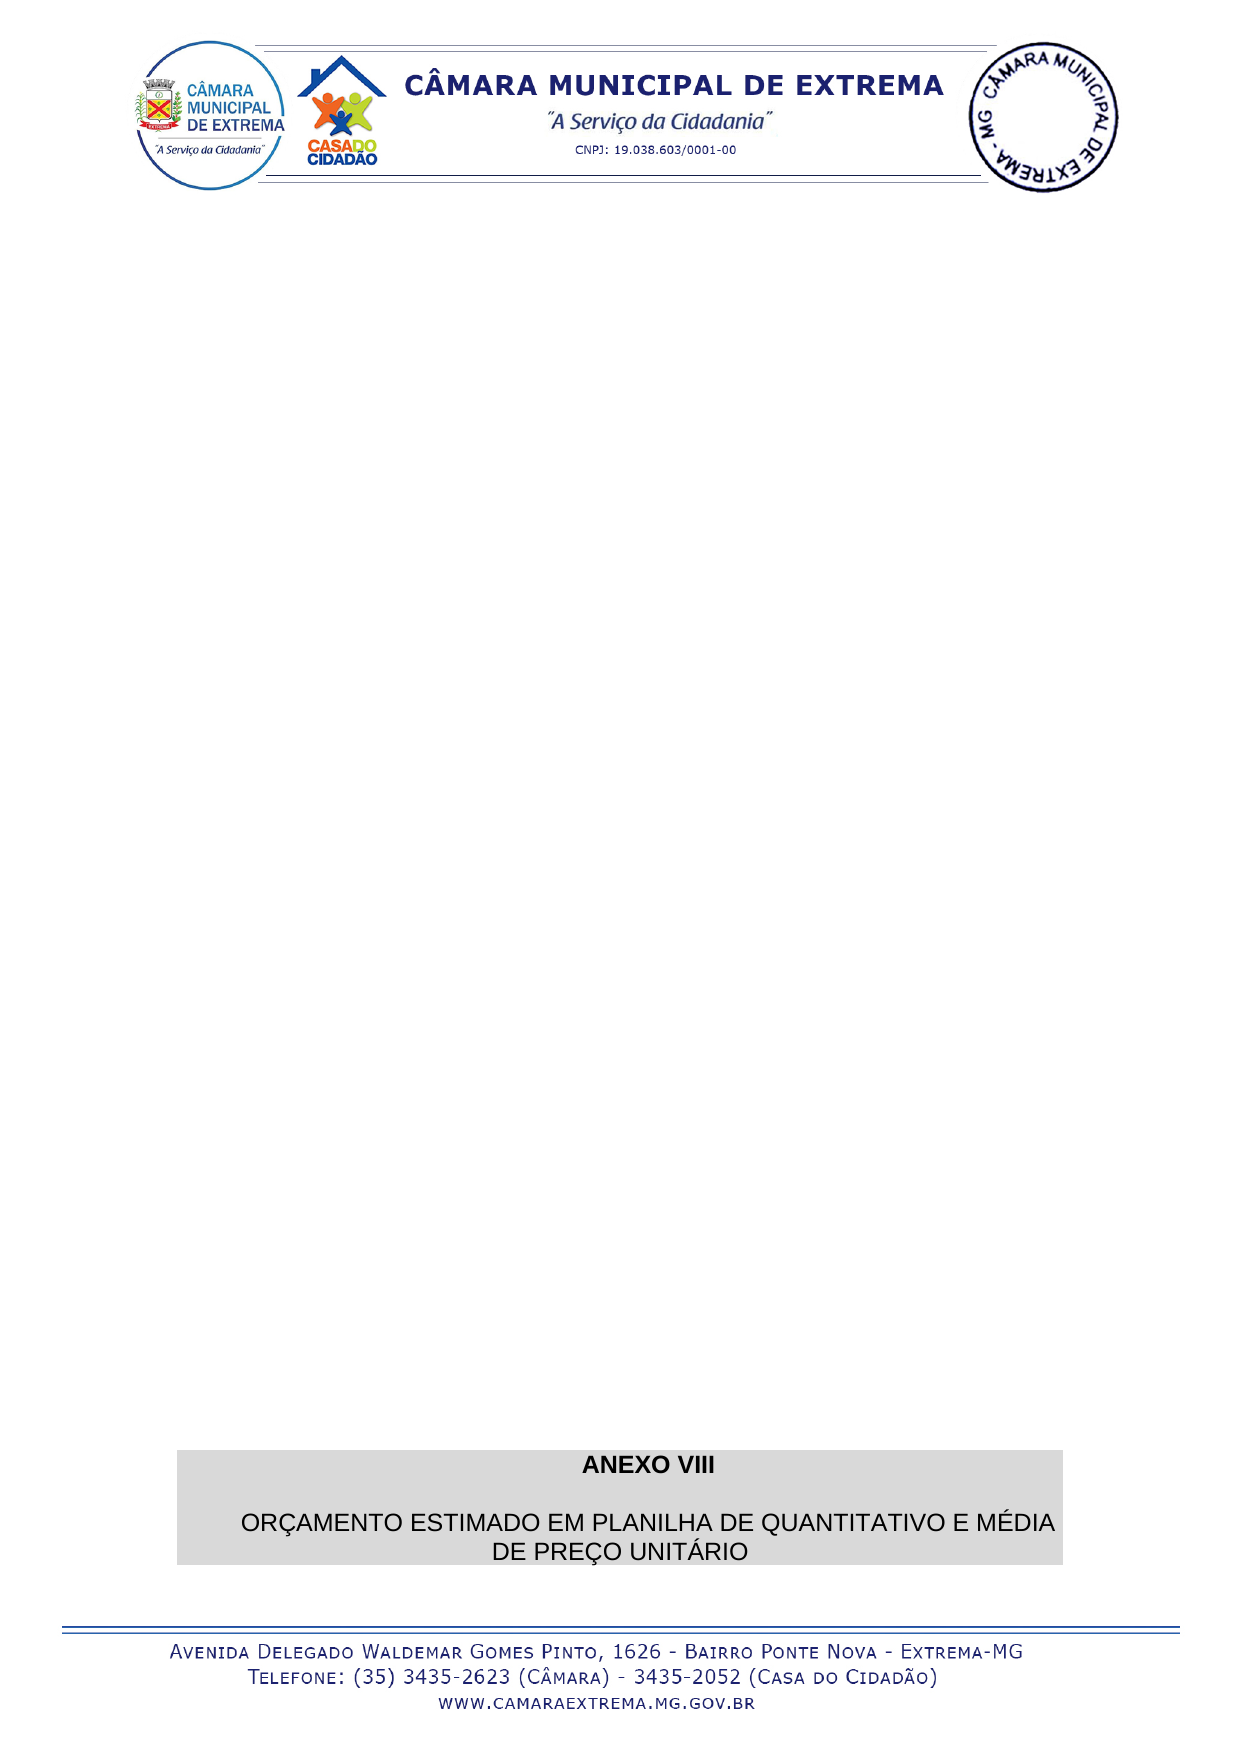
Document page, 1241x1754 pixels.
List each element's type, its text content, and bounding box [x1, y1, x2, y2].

picture [46, 1615, 1194, 1724]
picture [124, 30, 1123, 221]
text ORÇAMENTO ESTIMADO EM PLANILHA DE QUANTITATIVO E MÉDIA DE PREÇO UNITÁRIO [177, 1508, 1063, 1565]
text ANEXO VIII [177, 1450, 1063, 1479]
